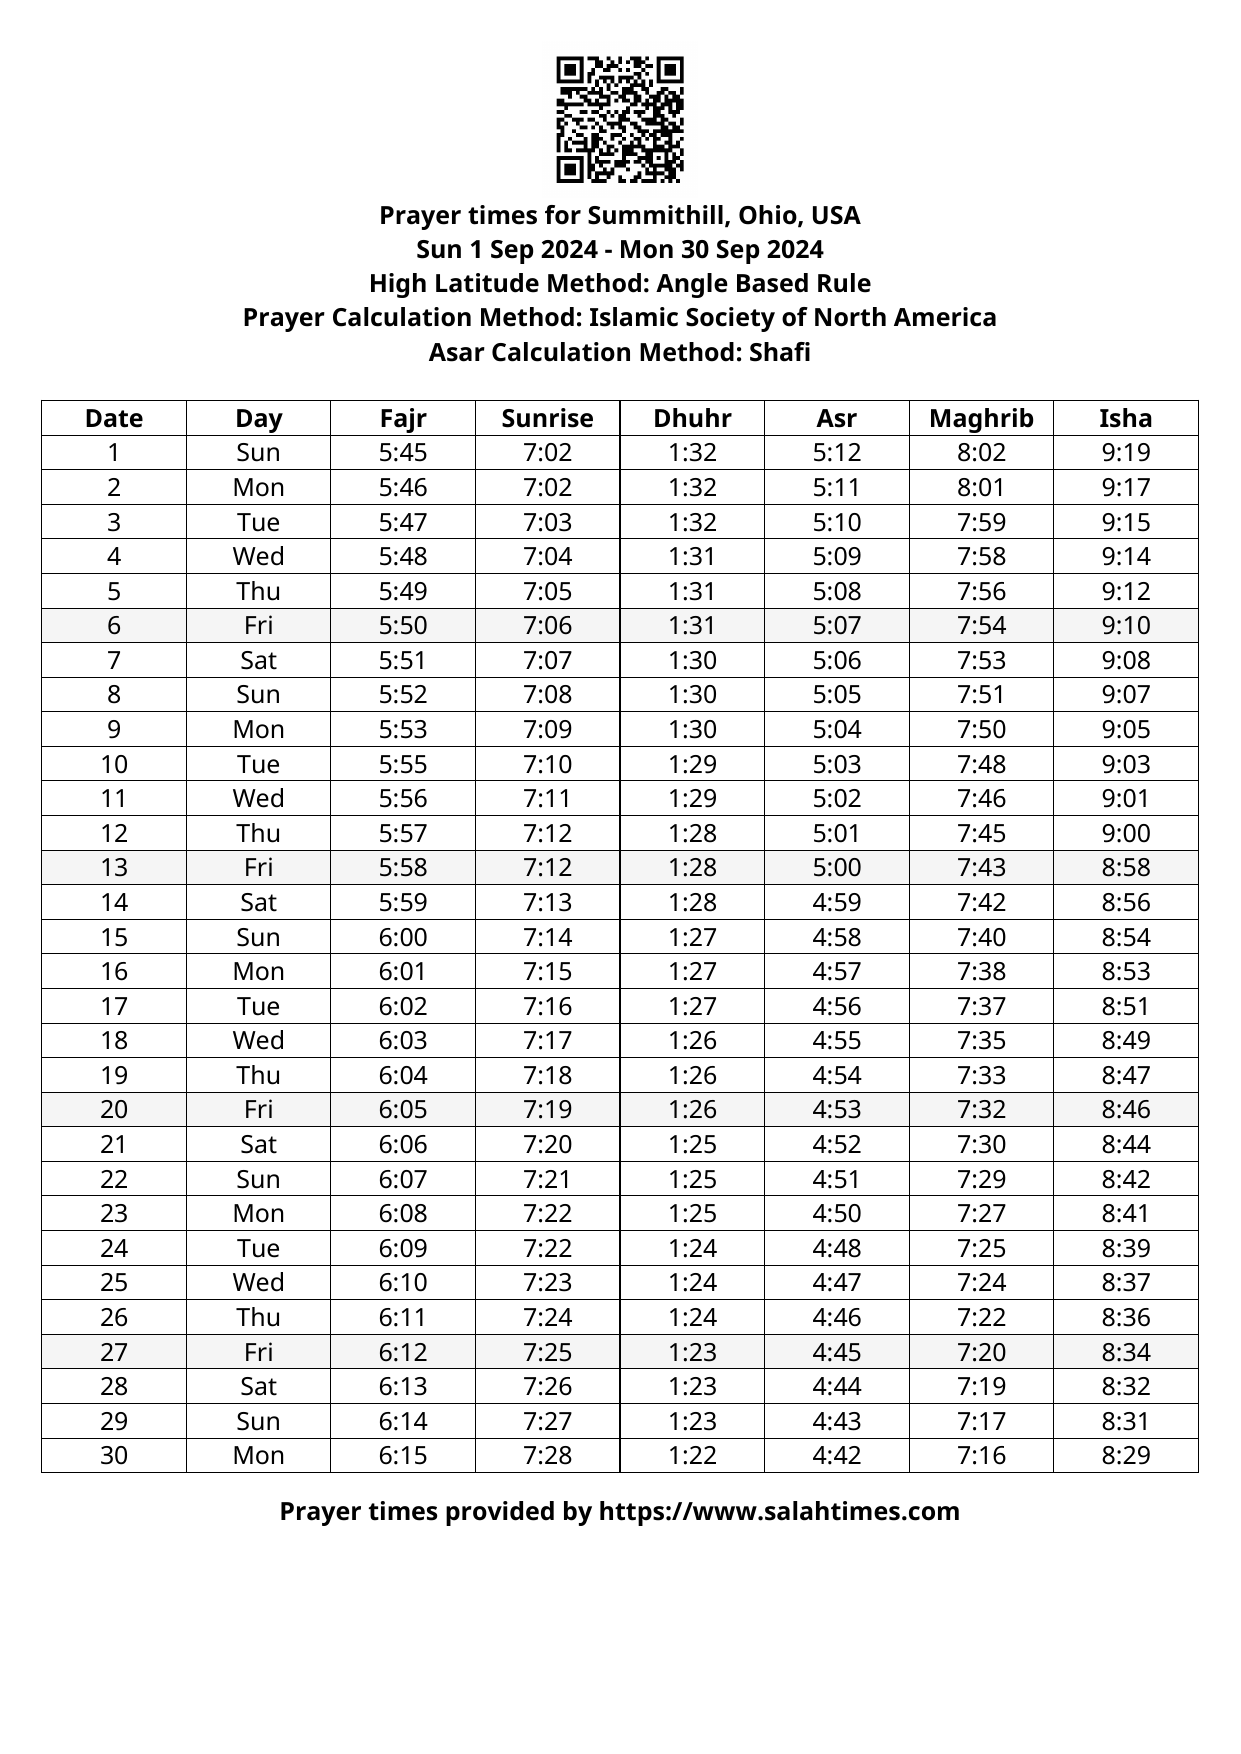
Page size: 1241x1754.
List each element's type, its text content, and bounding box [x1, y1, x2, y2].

table_cell 9:14 [1054, 539, 1198, 573]
table_cell 6:02 [331, 989, 475, 1022]
table_cell 1:27 [621, 989, 764, 1022]
table_cell 4:48 [765, 1231, 909, 1264]
table_cell Thu [187, 1300, 330, 1334]
table_cell 6:05 [331, 1093, 475, 1126]
table_cell Sun [187, 1162, 330, 1195]
table_cell 8 [42, 678, 186, 711]
table_cell Fri [187, 609, 330, 642]
table_cell 7:05 [476, 574, 619, 607]
table_cell 7:32 [910, 1093, 1053, 1126]
table_cell 20 [42, 1093, 186, 1126]
table_header Maghrib [910, 401, 1053, 434]
table_cell 8:02 [910, 436, 1053, 469]
table_cell 5:51 [331, 643, 475, 677]
table_cell 8:58 [1054, 851, 1198, 884]
table_cell 7:27 [910, 1196, 1053, 1230]
table_cell 7:12 [476, 816, 619, 849]
table_cell 5:03 [765, 747, 909, 780]
table_cell 16 [42, 954, 186, 988]
table_cell Fri [187, 1335, 330, 1368]
table_cell 4:58 [765, 920, 909, 953]
table_cell 8:41 [1054, 1196, 1198, 1230]
table_cell 4:45 [765, 1335, 909, 1368]
table_cell 1:22 [621, 1439, 764, 1472]
table_cell Mon [187, 470, 330, 504]
table_cell 7:22 [476, 1231, 619, 1264]
table_cell 5:52 [331, 678, 475, 711]
table_cell Sat [187, 885, 330, 919]
table_cell 8:31 [1054, 1404, 1198, 1437]
table_cell 7:19 [910, 1369, 1053, 1403]
text Sun 1 Sep 2024 - Mon 30 Sep 2024 [42, 232, 1198, 266]
table_cell 7:25 [910, 1231, 1053, 1264]
table_cell 5:58 [331, 851, 475, 884]
table_cell 7:28 [476, 1439, 619, 1472]
table_cell 5:46 [331, 470, 475, 504]
table_cell 29 [42, 1404, 186, 1437]
table_cell 8:01 [910, 470, 1053, 504]
table_cell 30 [42, 1439, 186, 1472]
text High Latitude Method: Angle Based Rule [42, 266, 1198, 300]
table_header Fajr [331, 401, 475, 434]
table_cell 4:44 [765, 1369, 909, 1403]
table_cell 5:57 [331, 816, 475, 849]
table_cell 7:58 [910, 539, 1053, 573]
table_cell 7:13 [476, 885, 619, 919]
table_cell Tue [187, 747, 330, 780]
table_cell Tue [187, 1231, 330, 1264]
table_cell Thu [187, 1058, 330, 1092]
table_cell 9 [42, 712, 186, 746]
table_cell 7:22 [910, 1300, 1053, 1334]
text Asar Calculation Method: Shafi [42, 334, 1198, 368]
table_cell 8:34 [1054, 1335, 1198, 1368]
table_cell 4:56 [765, 989, 909, 1022]
table_cell 1:30 [621, 712, 764, 746]
table_cell 1:26 [621, 1024, 764, 1057]
table_cell 1:32 [621, 470, 764, 504]
table_cell 1:28 [621, 851, 764, 884]
table_cell 7:40 [910, 920, 1053, 953]
table_cell 1:31 [621, 609, 764, 642]
table_cell 5:00 [765, 851, 909, 884]
table_cell Thu [187, 574, 330, 607]
table_cell 7:38 [910, 954, 1053, 988]
table_cell 1:30 [621, 643, 764, 677]
table_cell Wed [187, 781, 330, 815]
table_cell 23 [42, 1196, 186, 1230]
table_cell 8:46 [1054, 1093, 1198, 1126]
table_cell 9:19 [1054, 436, 1198, 469]
text Prayer times for Summithill, Ohio, USA [42, 198, 1198, 232]
table_header Asr [765, 401, 909, 434]
table_cell 4:54 [765, 1058, 909, 1092]
table_cell 1:24 [621, 1231, 764, 1264]
table_cell 9:00 [1054, 816, 1198, 849]
table_cell 7:06 [476, 609, 619, 642]
table_cell Sun [187, 920, 330, 953]
table_cell 4:57 [765, 954, 909, 988]
table_cell 7:04 [476, 539, 619, 573]
table_cell 4:55 [765, 1024, 909, 1057]
table_cell 5:07 [765, 609, 909, 642]
table_cell 4 [42, 539, 186, 573]
table_cell Fri [187, 851, 330, 884]
table_cell 21 [42, 1127, 186, 1161]
table_cell Thu [187, 816, 330, 849]
table_cell 5 [42, 574, 186, 607]
table_cell 27 [42, 1335, 186, 1368]
table_cell 5:56 [331, 781, 475, 815]
table_cell 7:22 [476, 1196, 619, 1230]
table_header Day [187, 401, 330, 434]
table_cell 8:37 [1054, 1266, 1198, 1299]
table_cell 24 [42, 1231, 186, 1264]
table_cell 1:25 [621, 1196, 764, 1230]
table_cell 8:49 [1054, 1024, 1198, 1057]
table_cell 7:37 [910, 989, 1053, 1022]
table_cell 4:42 [765, 1439, 909, 1472]
table_cell Mon [187, 1196, 330, 1230]
table_cell 5:08 [765, 574, 909, 607]
table_cell 7:48 [910, 747, 1053, 780]
table_cell 9:08 [1054, 643, 1198, 677]
table_cell 7:26 [476, 1369, 619, 1403]
table_cell 1:27 [621, 954, 764, 988]
table_cell 8:47 [1054, 1058, 1198, 1092]
table_cell 1:32 [621, 436, 764, 469]
table_cell Sat [187, 643, 330, 677]
table_cell 6:00 [331, 920, 475, 953]
table_cell 1:29 [621, 747, 764, 780]
table_cell 7:17 [476, 1024, 619, 1057]
table_cell 1:31 [621, 574, 764, 607]
table_cell 7:03 [476, 505, 619, 538]
table_cell 4:50 [765, 1196, 909, 1230]
table_cell 10 [42, 747, 186, 780]
table_cell 8:39 [1054, 1231, 1198, 1264]
table_cell 8:53 [1054, 954, 1198, 988]
table_cell 7:30 [910, 1127, 1053, 1161]
table_cell Sun [187, 1404, 330, 1437]
table_cell 6:06 [331, 1127, 475, 1161]
table_cell 5:55 [331, 747, 475, 780]
table_cell 8:29 [1054, 1439, 1198, 1472]
table_cell 19 [42, 1058, 186, 1092]
table_cell 6:15 [331, 1439, 475, 1472]
table_cell 6:11 [331, 1300, 475, 1334]
table_header Isha [1054, 401, 1198, 434]
table_cell 5:01 [765, 816, 909, 849]
table_cell 14 [42, 885, 186, 919]
table_cell 6:14 [331, 1404, 475, 1437]
table_cell Wed [187, 1024, 330, 1057]
table_cell 5:45 [331, 436, 475, 469]
table_cell Wed [187, 539, 330, 573]
table_cell Tue [187, 505, 330, 538]
table_cell 7:18 [476, 1058, 619, 1092]
table_cell 7:12 [476, 851, 619, 884]
table_cell 6:01 [331, 954, 475, 988]
table_cell Sat [187, 1127, 330, 1161]
table_cell 1:28 [621, 885, 764, 919]
table_cell 5:10 [765, 505, 909, 538]
table_cell 17 [42, 989, 186, 1022]
table_cell 4:43 [765, 1404, 909, 1437]
table_cell 8:54 [1054, 920, 1198, 953]
table_cell 9:17 [1054, 470, 1198, 504]
table_cell 1:23 [621, 1335, 764, 1368]
table_cell 6:07 [331, 1162, 475, 1195]
table_cell 7:29 [910, 1162, 1053, 1195]
table_cell 5:47 [331, 505, 475, 538]
table_cell 1:25 [621, 1127, 764, 1161]
table_cell 7:16 [476, 989, 619, 1022]
table_cell 4:46 [765, 1300, 909, 1334]
table_cell 8:42 [1054, 1162, 1198, 1195]
table_cell 18 [42, 1024, 186, 1057]
table_cell Wed [187, 1266, 330, 1299]
table_cell 5:48 [331, 539, 475, 573]
table_cell 6:09 [331, 1231, 475, 1264]
table_header Sunrise [476, 401, 619, 434]
table_cell 4:52 [765, 1127, 909, 1161]
table_cell 7:15 [476, 954, 619, 988]
table_cell 8:36 [1054, 1300, 1198, 1334]
table_cell 4:47 [765, 1266, 909, 1299]
table_cell 5:53 [331, 712, 475, 746]
table_cell 5:02 [765, 781, 909, 815]
table_cell 5:05 [765, 678, 909, 711]
table_cell 7:02 [476, 470, 619, 504]
table_cell Fri [187, 1093, 330, 1126]
table_cell 6:10 [331, 1266, 475, 1299]
table_cell 7 [42, 643, 186, 677]
table_cell 4:51 [765, 1162, 909, 1195]
table_cell 5:49 [331, 574, 475, 607]
table_cell 7:27 [476, 1404, 619, 1437]
table_cell 7:51 [910, 678, 1053, 711]
table_cell 7:46 [910, 781, 1053, 815]
table_cell 6:12 [331, 1335, 475, 1368]
table_cell Mon [187, 712, 330, 746]
table_cell 5:50 [331, 609, 475, 642]
table_cell 7:11 [476, 781, 619, 815]
table_cell 13 [42, 851, 186, 884]
table_cell 1:23 [621, 1404, 764, 1437]
table_cell 7:35 [910, 1024, 1053, 1057]
table_cell 9:15 [1054, 505, 1198, 538]
table_cell 7:50 [910, 712, 1053, 746]
table_cell 7:16 [910, 1439, 1053, 1472]
table_cell 9:05 [1054, 712, 1198, 746]
table_cell 1:30 [621, 678, 764, 711]
table_cell 1:23 [621, 1369, 764, 1403]
table_cell 7:02 [476, 436, 619, 469]
table_cell 1:29 [621, 781, 764, 815]
table_cell Mon [187, 954, 330, 988]
text Prayer times provided by https://www.salahtimes.com [42, 1494, 1198, 1528]
table_cell 7:59 [910, 505, 1053, 538]
table_cell 26 [42, 1300, 186, 1334]
table_cell 6:13 [331, 1369, 475, 1403]
table_cell 9:03 [1054, 747, 1198, 780]
table_cell 15 [42, 920, 186, 953]
table_cell 9:10 [1054, 609, 1198, 642]
table_cell 11 [42, 781, 186, 815]
table_cell Mon [187, 1439, 330, 1472]
table_cell 7:25 [476, 1335, 619, 1368]
table_cell 12 [42, 816, 186, 849]
table_cell 1:32 [621, 505, 764, 538]
table_cell 7:43 [910, 851, 1053, 884]
table_cell 9:12 [1054, 574, 1198, 607]
table_cell 7:24 [476, 1300, 619, 1334]
table_cell Sat [187, 1369, 330, 1403]
table_cell 5:06 [765, 643, 909, 677]
table_cell 4:53 [765, 1093, 909, 1126]
text Prayer Calculation Method: Islamic Society of North America [42, 300, 1198, 334]
table_cell 5:12 [765, 436, 909, 469]
table_cell 1:25 [621, 1162, 764, 1195]
table_cell 4:59 [765, 885, 909, 919]
table_cell 7:45 [910, 816, 1053, 849]
table_header Date [42, 401, 186, 434]
table_cell 3 [42, 505, 186, 538]
table_cell 7:09 [476, 712, 619, 746]
table_cell 7:42 [910, 885, 1053, 919]
table_cell 7:20 [910, 1335, 1053, 1368]
table_cell 5:04 [765, 712, 909, 746]
table_cell 9:07 [1054, 678, 1198, 711]
table_cell 1:26 [621, 1093, 764, 1126]
table_cell 7:24 [910, 1266, 1053, 1299]
table_cell 9:01 [1054, 781, 1198, 815]
table_cell Sun [187, 436, 330, 469]
table_cell 6:08 [331, 1196, 475, 1230]
table_cell 7:17 [910, 1404, 1053, 1437]
table_cell 1:28 [621, 816, 764, 849]
table_cell 7:10 [476, 747, 619, 780]
table_cell 7:23 [476, 1266, 619, 1299]
table_cell 7:14 [476, 920, 619, 953]
table_cell 8:56 [1054, 885, 1198, 919]
table_cell 7:07 [476, 643, 619, 677]
table_cell 7:54 [910, 609, 1053, 642]
table_cell 1:26 [621, 1058, 764, 1092]
table_cell 1:31 [621, 539, 764, 573]
table_cell 5:09 [765, 539, 909, 573]
table_cell 7:53 [910, 643, 1053, 677]
picture [542, 41, 699, 198]
table_cell 1:24 [621, 1266, 764, 1299]
table_cell 8:32 [1054, 1369, 1198, 1403]
table_cell 1:27 [621, 920, 764, 953]
table_cell 6:03 [331, 1024, 475, 1057]
table_cell 1 [42, 436, 186, 469]
table_cell 1:24 [621, 1300, 764, 1334]
table_cell 7:33 [910, 1058, 1053, 1092]
table_header Dhuhr [621, 401, 764, 434]
table_cell 7:56 [910, 574, 1053, 607]
table_cell 5:11 [765, 470, 909, 504]
table_cell 7:21 [476, 1162, 619, 1195]
table_cell Sun [187, 678, 330, 711]
table_cell 2 [42, 470, 186, 504]
table_cell Tue [187, 989, 330, 1022]
table_cell 5:59 [331, 885, 475, 919]
table_cell 28 [42, 1369, 186, 1403]
table_cell 7:20 [476, 1127, 619, 1161]
table_cell 7:19 [476, 1093, 619, 1126]
table_cell 8:44 [1054, 1127, 1198, 1161]
table_cell 22 [42, 1162, 186, 1195]
table_cell 25 [42, 1266, 186, 1299]
table_cell 6 [42, 609, 186, 642]
table_cell 7:08 [476, 678, 619, 711]
table_cell 6:04 [331, 1058, 475, 1092]
table_cell 8:51 [1054, 989, 1198, 1022]
